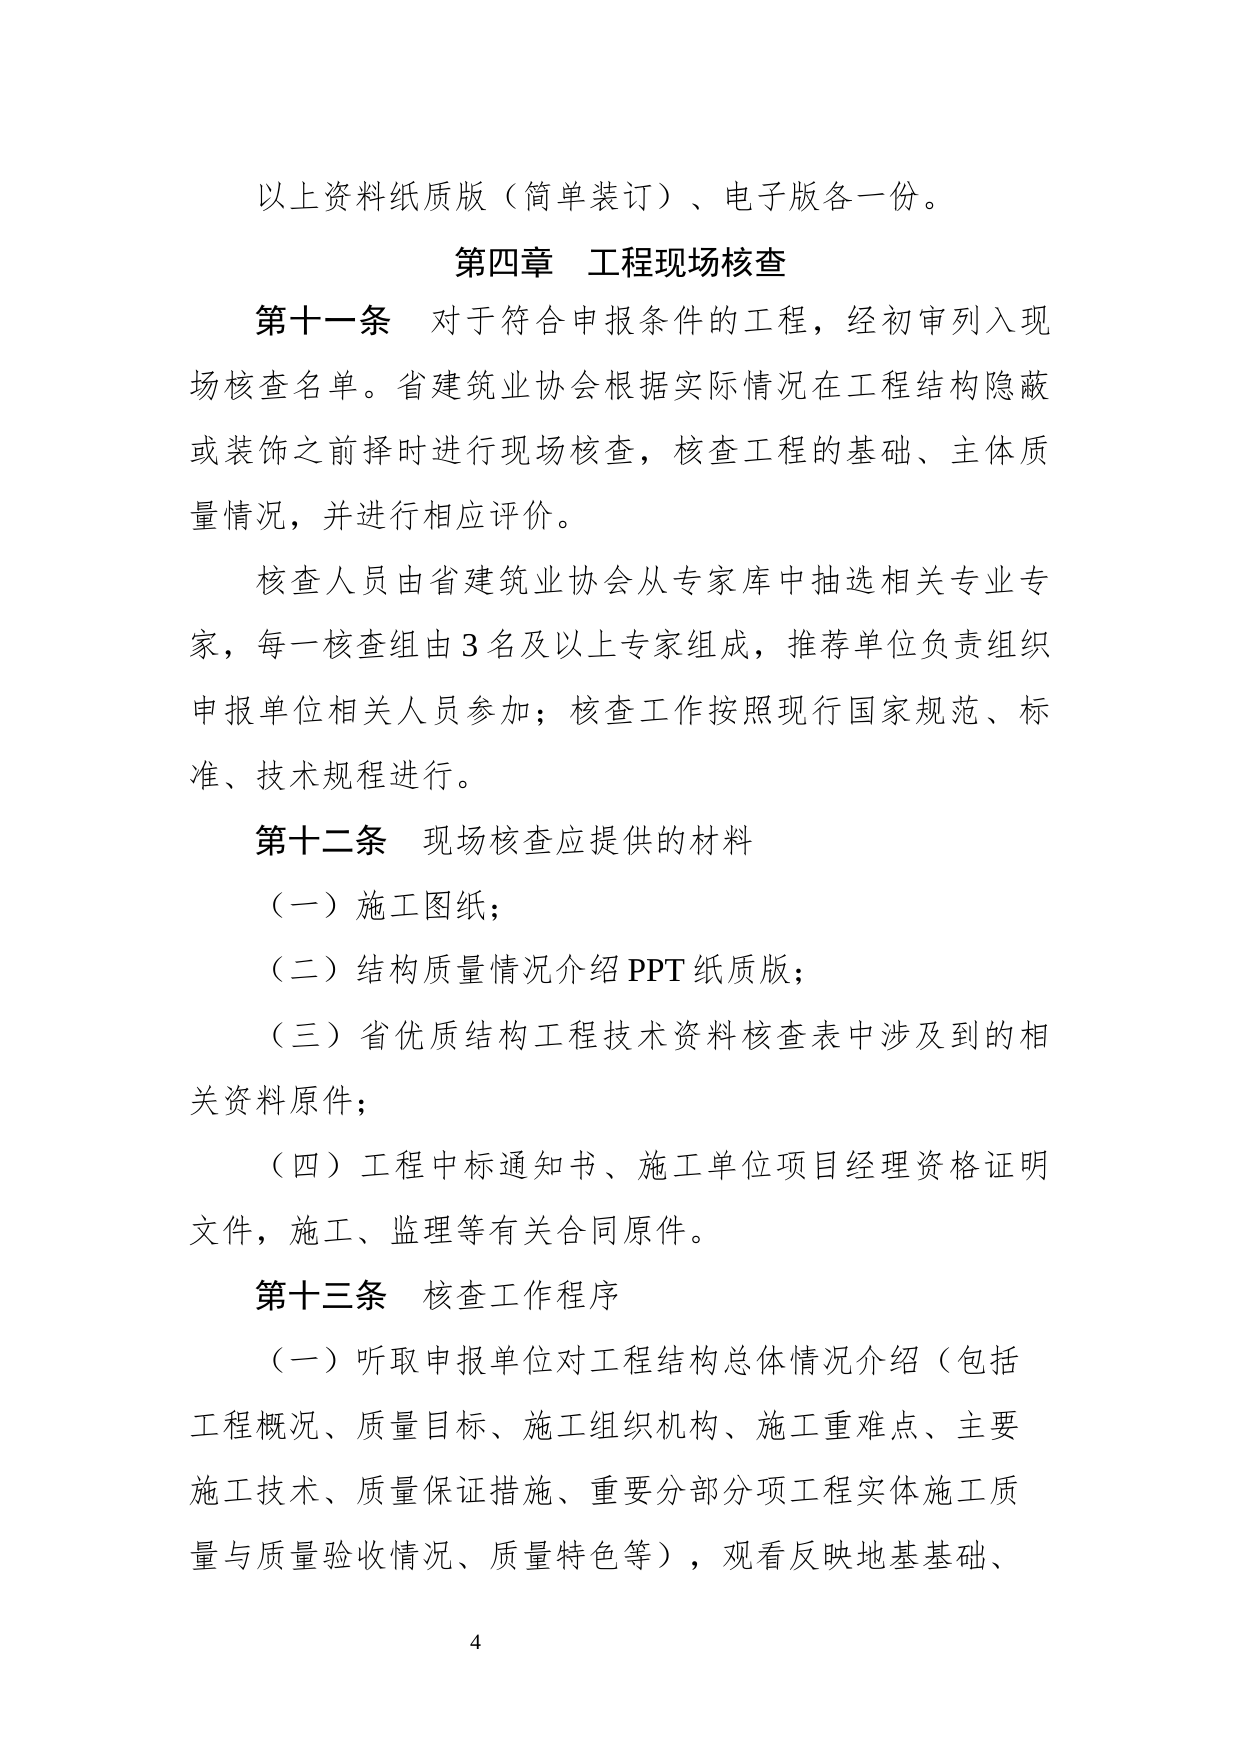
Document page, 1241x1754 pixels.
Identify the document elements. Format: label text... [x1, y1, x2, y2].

text 第四章 工程现场核查 [187, 227, 1053, 286]
text 核查人员由省建筑业协会从专家库中抽选相关专业专家，每一核查组由3名及以上专家组成，推荐单位负责组织申报单位相关人员参加；核查工作按照现行国家规范、标准、技术规程进行。 [187, 546, 1053, 806]
text （四）工程中标通知书、施工单位项目经理资格证明文件，施工、监理等有关合同原件。 [187, 1131, 1053, 1261]
text 第十二条 现场核查应提供的材料 [187, 806, 1053, 871]
text 第十三条 核查工作程序 [187, 1261, 1053, 1326]
text 以上资料纸质版（简单装订）、电子版各一份。 [187, 162, 1053, 227]
text （三）省优质结构工程技术资料核查表中涉及到的相关资料原件； [187, 1001, 1053, 1131]
text （一）施工图纸； [254, 871, 1053, 936]
text （二）结构质量情况介绍PPT纸质版； [254, 936, 1053, 1001]
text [187, 1326, 1053, 1586]
text 第十一条 对于符合申报条件的工程，经初审列入现场核查名单。省建筑业协会根据实际情况在工程结构隐蔽或装饰之前择时进行现场核查，核查工程的基础、主体质量情况，并进行相应评价。 [187, 286, 1053, 546]
